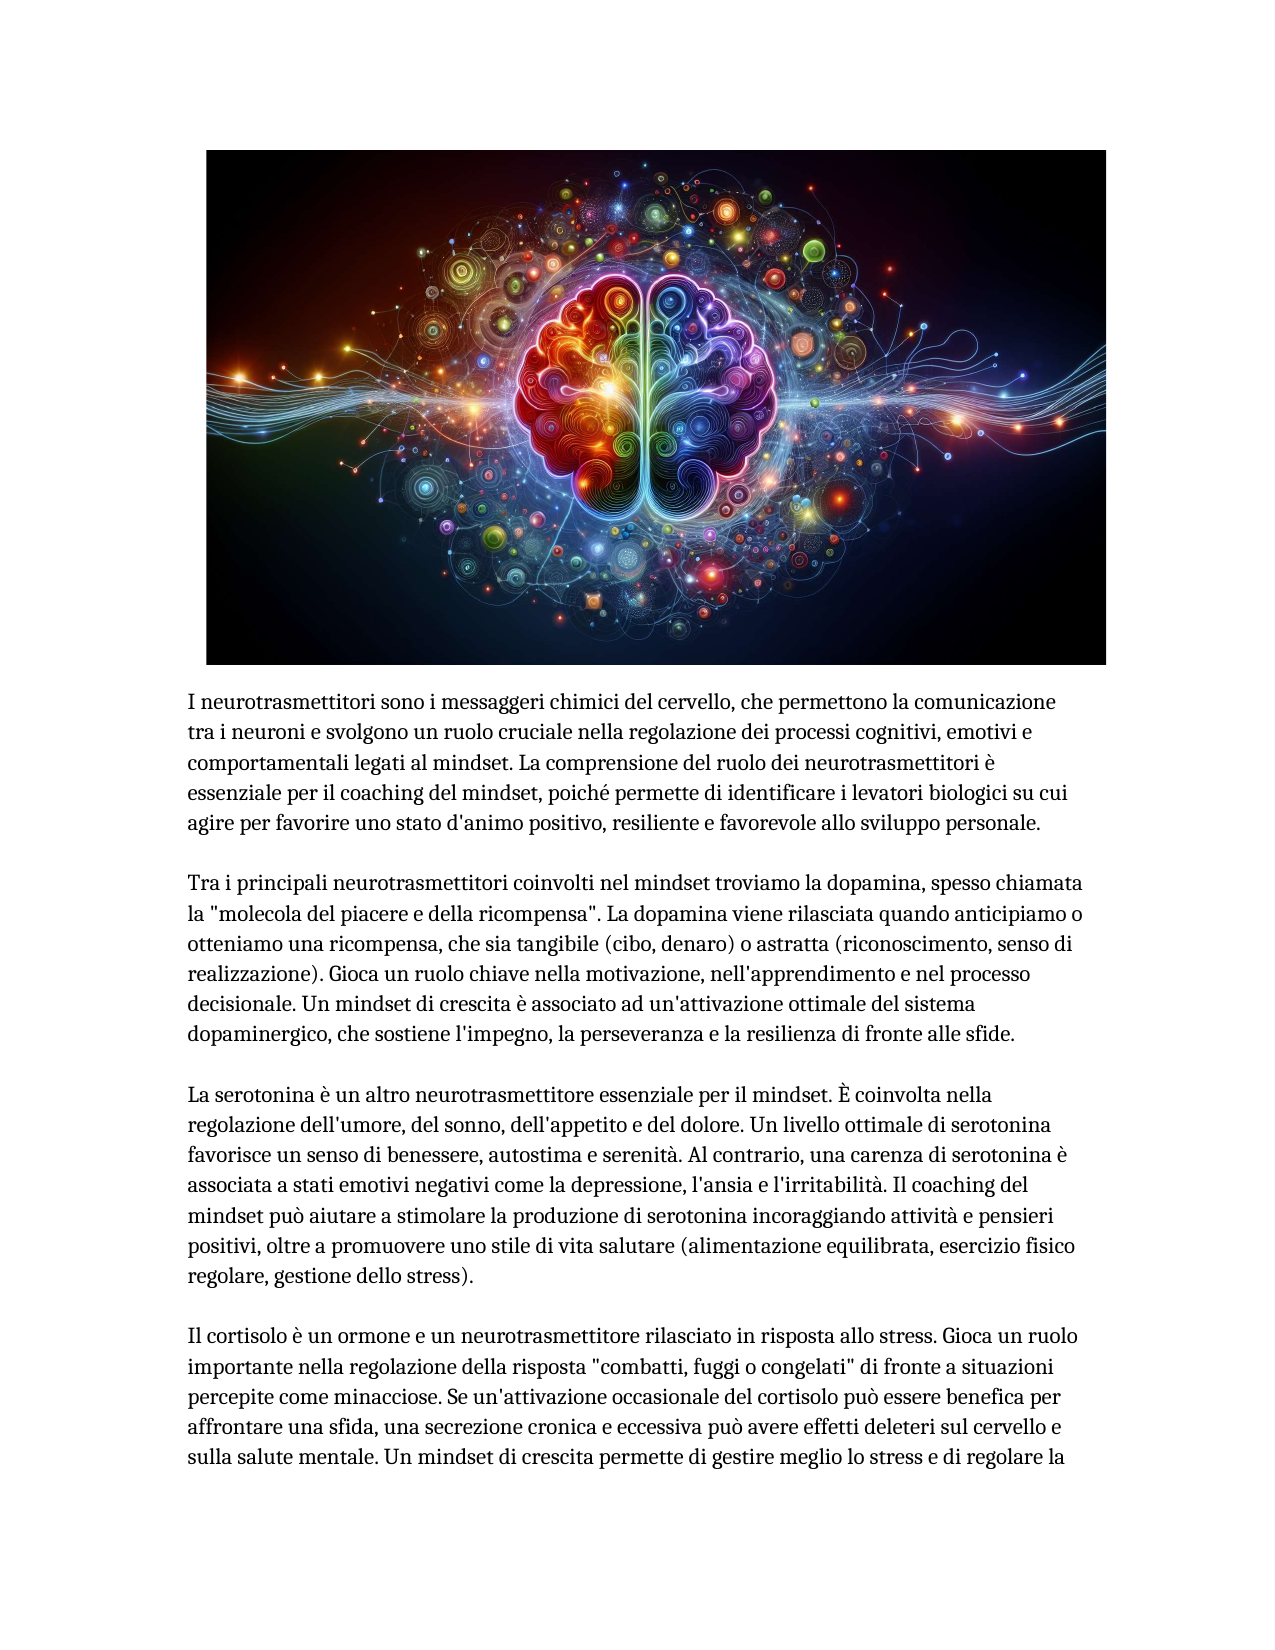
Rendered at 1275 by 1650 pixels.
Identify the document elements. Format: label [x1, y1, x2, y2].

text [187, 689, 1087, 1471]
picture [206, 150, 1107, 665]
